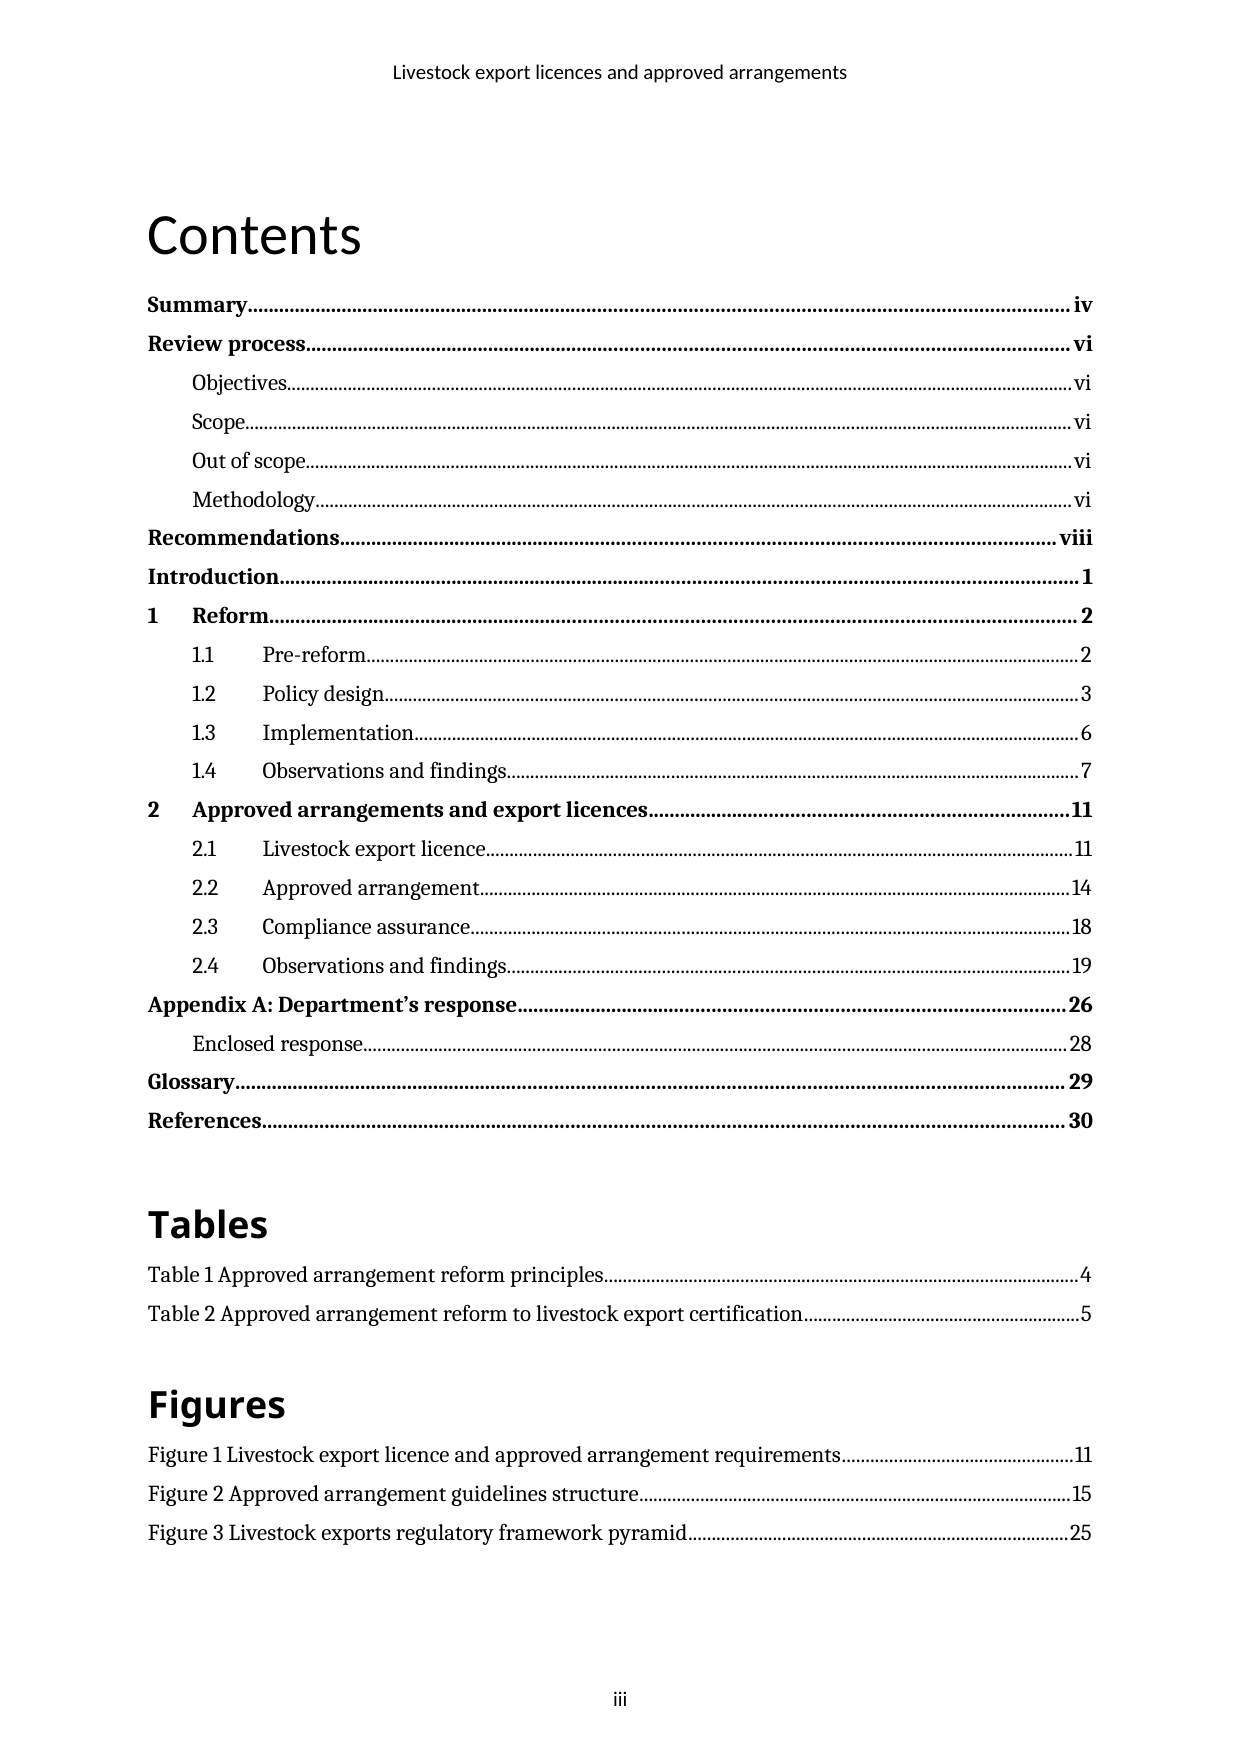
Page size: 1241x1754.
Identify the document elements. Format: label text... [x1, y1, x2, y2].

text Figure 1 Livestock export licence and approved arrangement requirements 11 [148, 1442, 1092, 1468]
text Figure 3 Livestock exports regulatory framework pyramid 25 [148, 1519, 1092, 1546]
text Table 2 Approved arrangement reform to livestock export certification 5 [148, 1300, 1092, 1327]
subtitle Tables [148, 1198, 1092, 1249]
text Table 1 Approved arrangement reform principles 4 [148, 1261, 1092, 1288]
text Figure 2 Approved arrangement guidelines structure 15 [148, 1480, 1092, 1507]
subtitle Figures [148, 1378, 1092, 1429]
